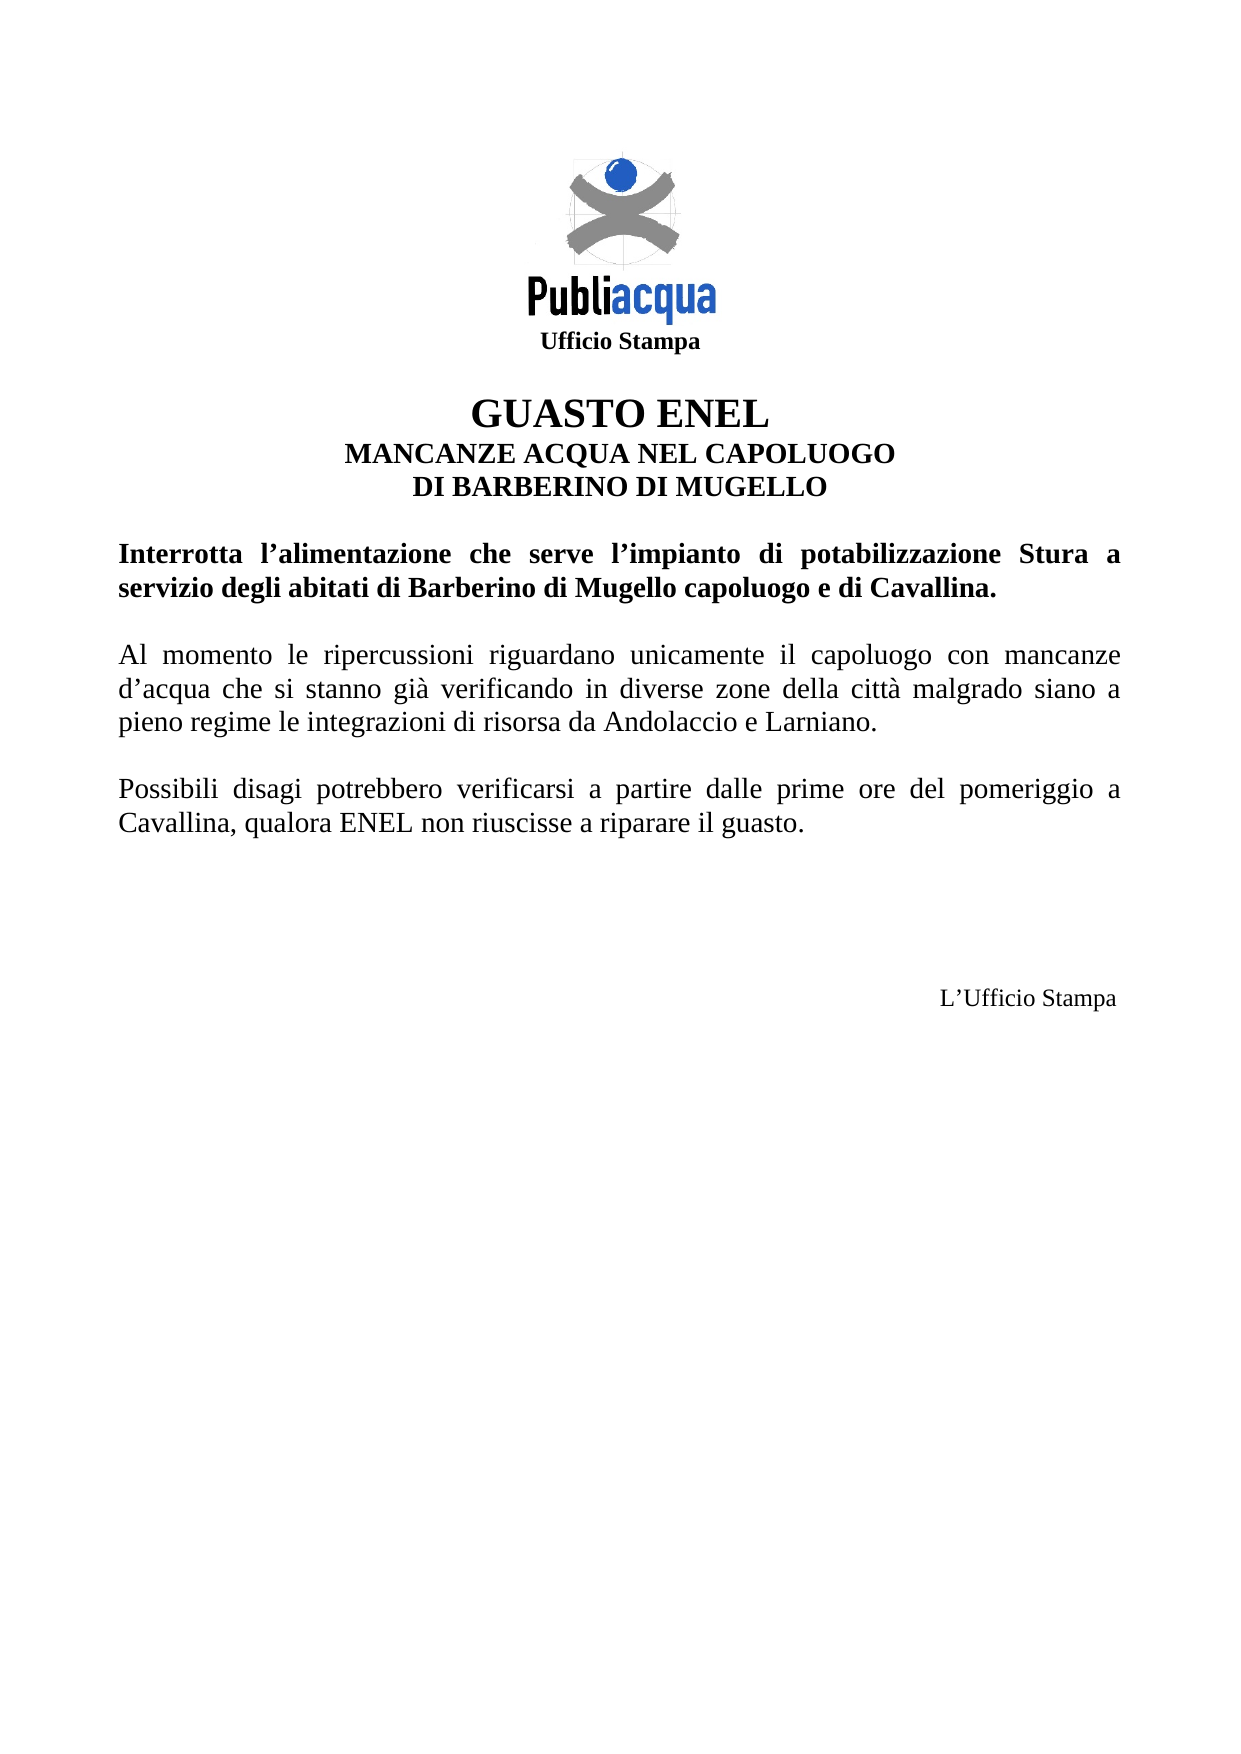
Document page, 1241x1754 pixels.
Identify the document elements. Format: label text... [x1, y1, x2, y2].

picture [518, 147, 722, 326]
text MANCANZE ACQUA NEL CAPOLUOGO [118, 436, 1122, 469]
text Al momento le ripercussioni riguardano unicamente il capoluogo con mancanze d’acqua che si stanno già verificando in diverse zone della città malgrado siano a pieno regime le integrazioni di risorsa da Andolaccio e Larniano. [118, 637, 1122, 738]
text GUASTO ENEL [118, 388, 1122, 436]
text DI BARBERINO DI MUGELLO [118, 469, 1122, 503]
text Interrotta l’alimentazione che serve l’impianto di potabilizzazione Stura a servizio degli abitati di Barberino di Mugello capoluogo e di Cavallina. [118, 537, 1122, 604]
text Ufficio Stampa [118, 326, 1122, 354]
text L’Ufficio Stampa [118, 982, 1122, 1013]
text Possibili disagi potrebbero verificarsi a partire dalle prime ore del pomeriggio a Cavallina, qualora ENEL non riuscisse a riparare il guasto. [118, 771, 1122, 838]
